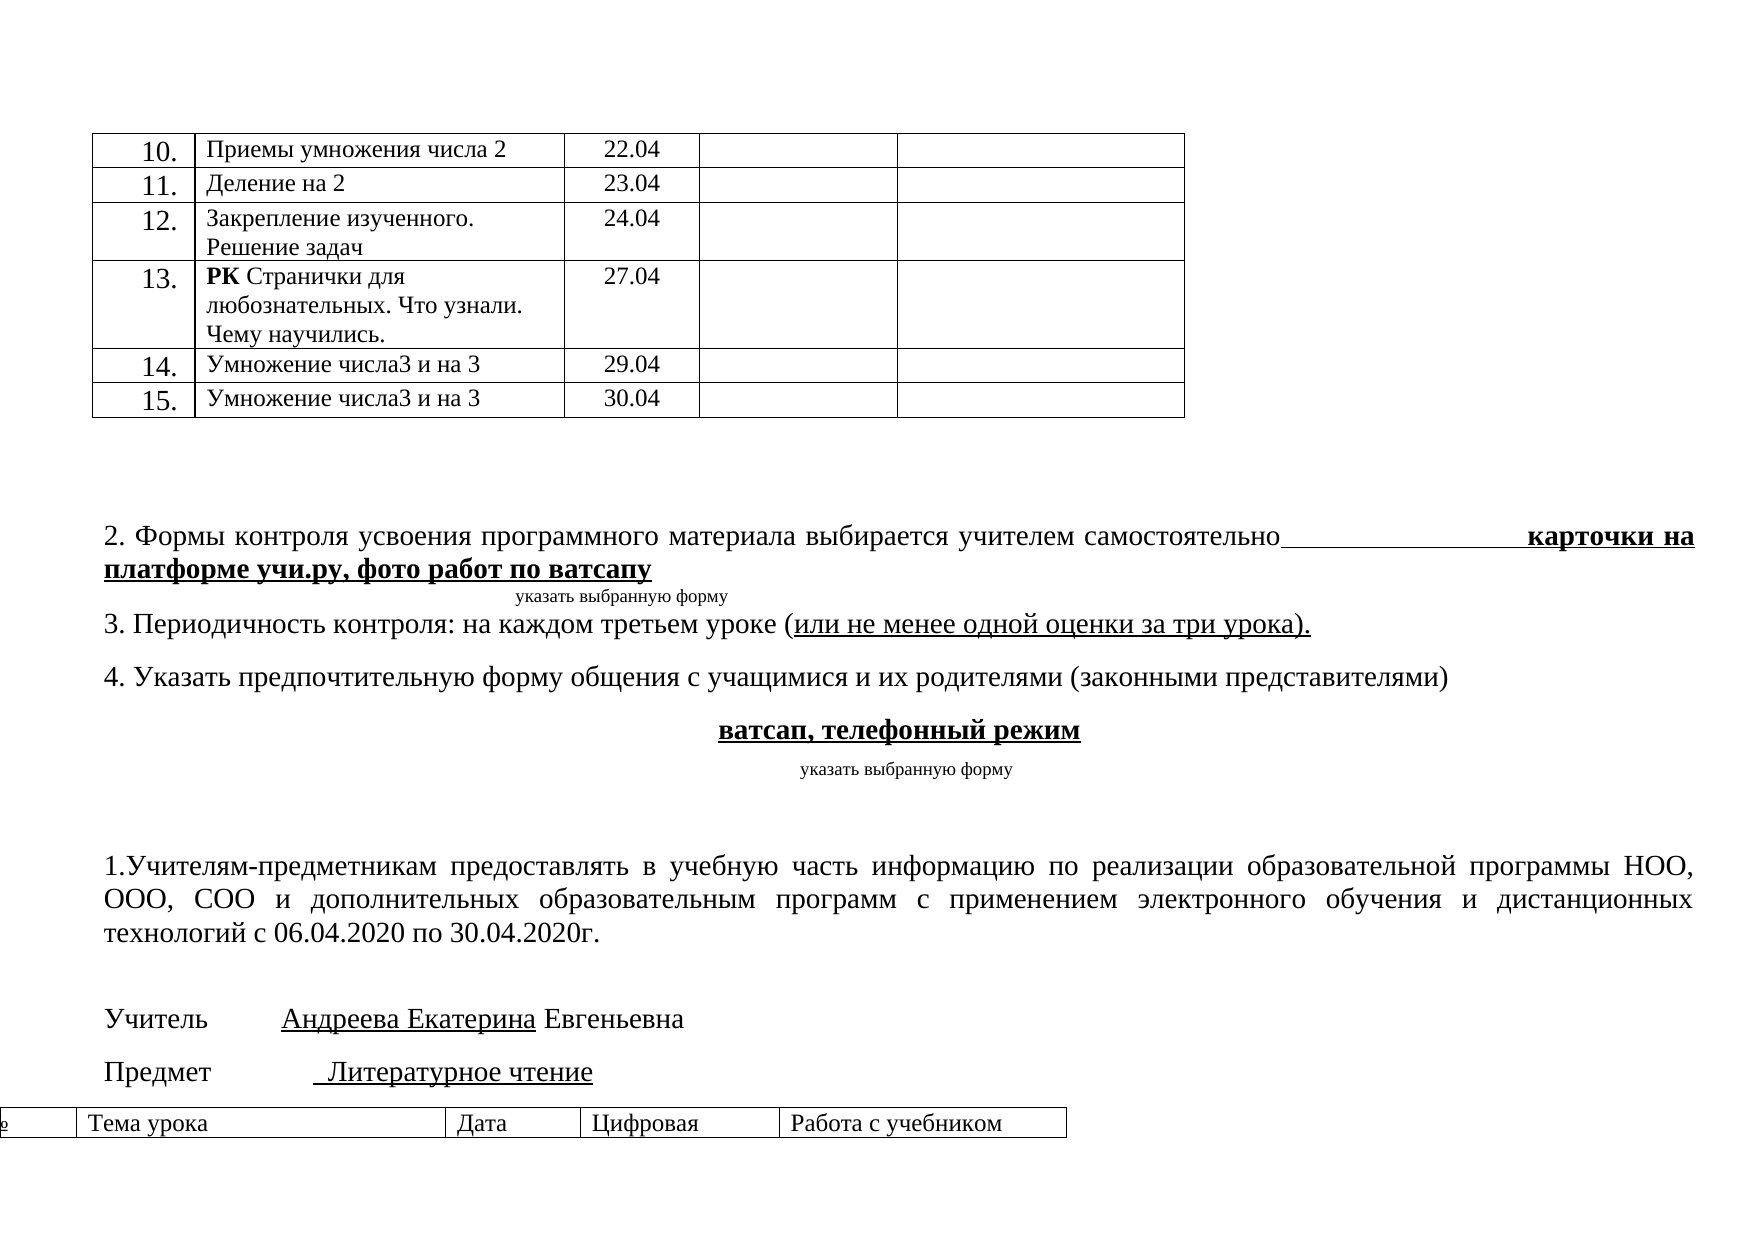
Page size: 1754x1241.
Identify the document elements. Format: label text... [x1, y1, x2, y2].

table_cell [93, 349, 194, 382]
text Предмет Литературное чтение [103, 1054, 1695, 1087]
table_cell 23.04 [565, 168, 699, 202]
table_cell [700, 168, 897, 202]
table_header № [1, 1108, 76, 1137]
table_header Дата [446, 1108, 580, 1137]
table_cell 30.04 [565, 383, 699, 417]
text 4. Указать предпочтительную форму общения с учащимися и их родителями (законными представителями) [103, 659, 1695, 693]
table_cell Умножение числа3 и на 3 [196, 349, 564, 382]
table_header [780, 1108, 1066, 1137]
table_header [581, 1108, 779, 1137]
table_cell [93, 383, 194, 417]
table_cell Приемы умножения числа 2 [196, 134, 564, 167]
table_cell [93, 261, 194, 348]
table_cell [700, 261, 897, 348]
text Учитель Андреева Екатерина Евгеньевна [103, 1001, 1695, 1035]
table_cell [898, 383, 1184, 417]
table_cell [898, 203, 1184, 260]
table_cell Деление на 2 [196, 168, 564, 202]
table_header Тема урока [77, 1108, 445, 1137]
table_cell [93, 203, 194, 260]
text 3. Периодичность контроля: на каждом третьем уроке (или не менее одной оценки за три урока). [103, 606, 1695, 640]
table_cell РК Странички для любознательных. Что узнали. Чему научились. [196, 261, 564, 348]
text ватсап, телефонный режим указать выбранную форму [103, 712, 1695, 782]
table_cell [898, 168, 1184, 202]
table_cell 27.04 [565, 261, 699, 348]
table_cell [700, 203, 897, 260]
table_cell 24.04 [565, 203, 699, 260]
text указать выбранную форму [103, 585, 1695, 606]
table_cell [700, 134, 897, 167]
text 1.Учителям-предметникам предоставлять в учебную часть информацию по реализации образовательной программы НОО, ООО, СОО и дополнительных образовательным программ с применением электронного обучения и дистанционных технологий с 06.04.2020 по 30.04.2020г. [103, 848, 1695, 948]
table_cell Умножение числа3 и на 3 [196, 383, 564, 417]
table_cell [898, 261, 1184, 348]
table_cell 29.04 [565, 349, 699, 382]
table_cell [93, 134, 194, 167]
table_cell [898, 134, 1184, 167]
table_cell Закрепление изученного. Решение задач [196, 203, 564, 260]
table_cell [700, 383, 897, 417]
table_cell [93, 168, 194, 202]
table_cell [700, 349, 897, 382]
text 2. Формы контроля усвоения программного материала выбирается учителем самостоятельно карточки на платформе учи.ру, фото работ по ватсапу [103, 518, 1695, 585]
table_cell [898, 349, 1184, 382]
table_cell 22.04 [565, 134, 699, 167]
